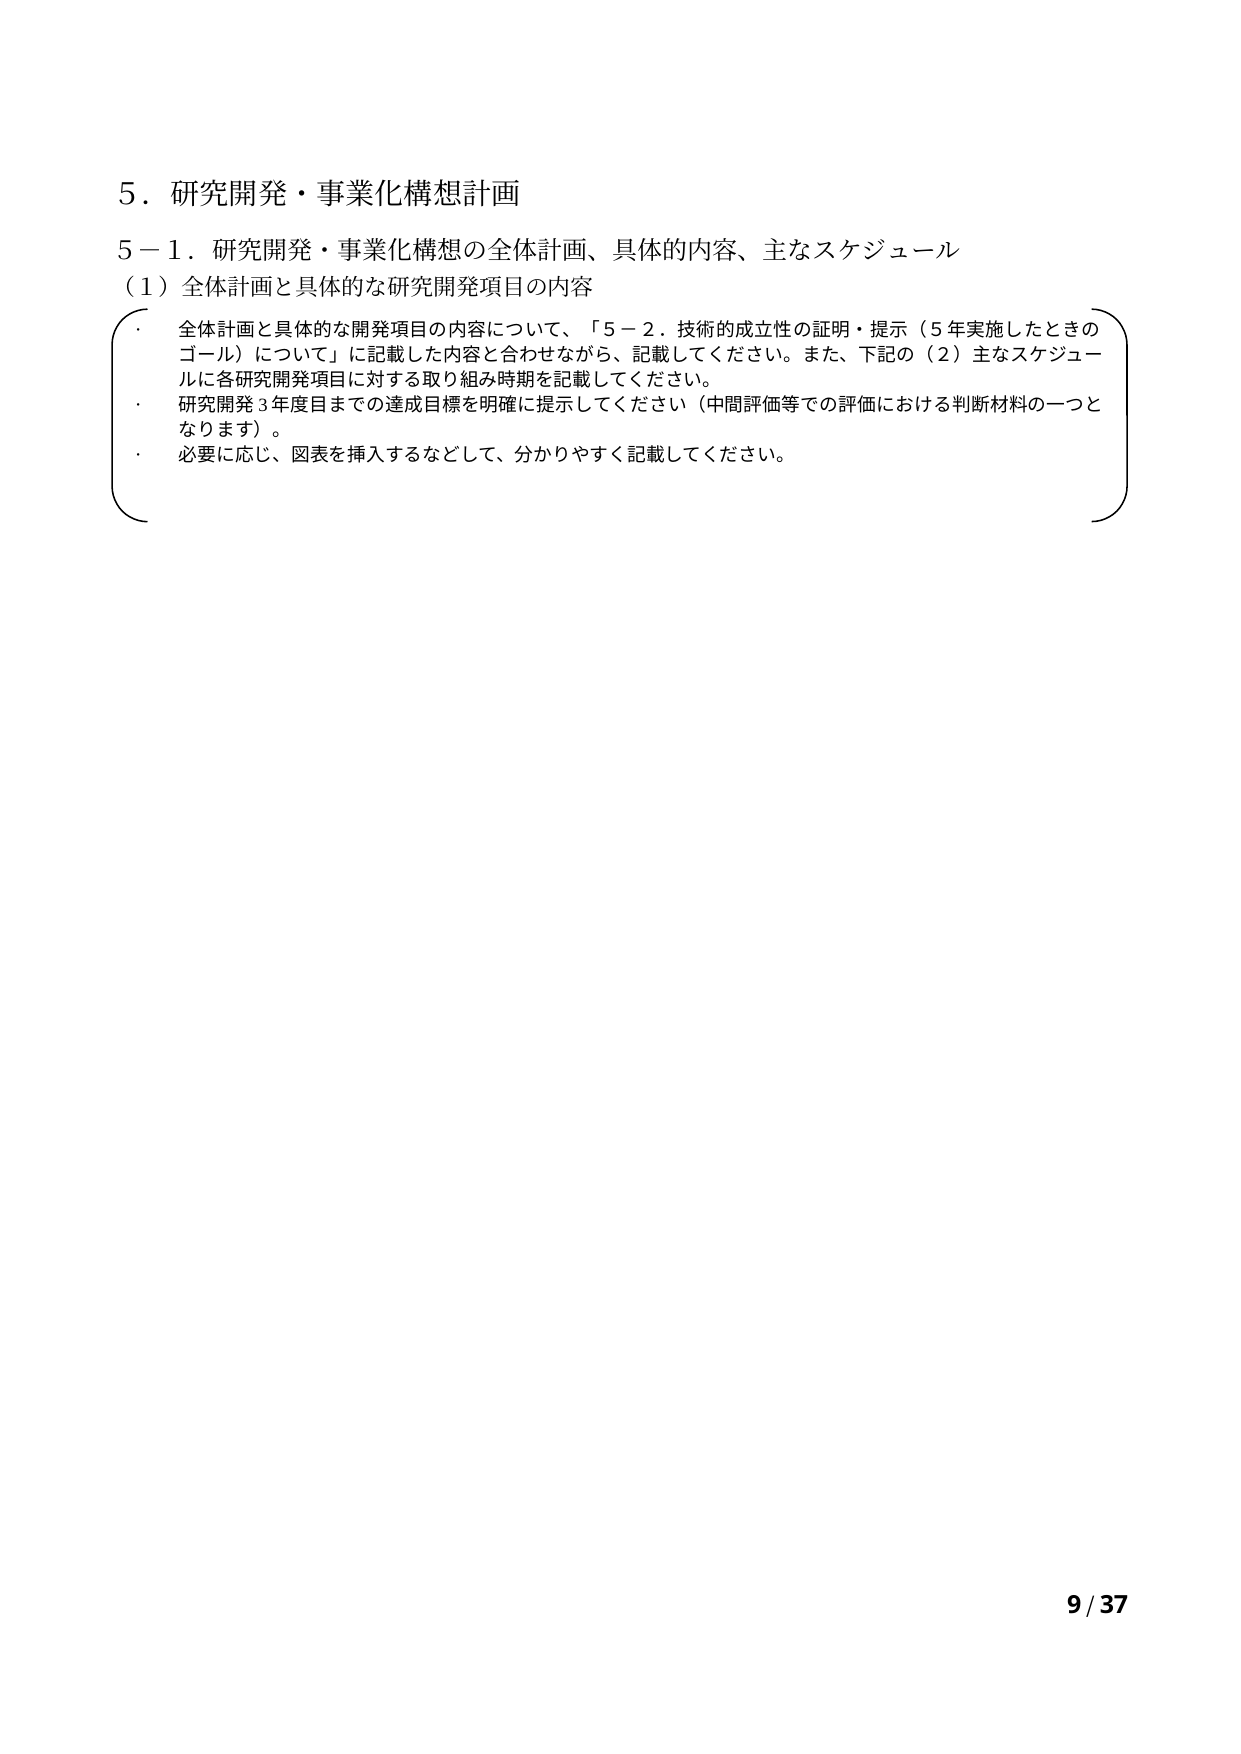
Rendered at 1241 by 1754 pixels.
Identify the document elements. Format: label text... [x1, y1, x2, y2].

text ５－１．研究開発・事業化構想の全体計画、具体的内容、主なスケジュール [112, 230, 1128, 267]
text （１）全体計画と具体的な研究開発項目の内容 [112, 267, 1128, 305]
text ５．研究開発・事業化構想計画 [112, 155, 1128, 230]
